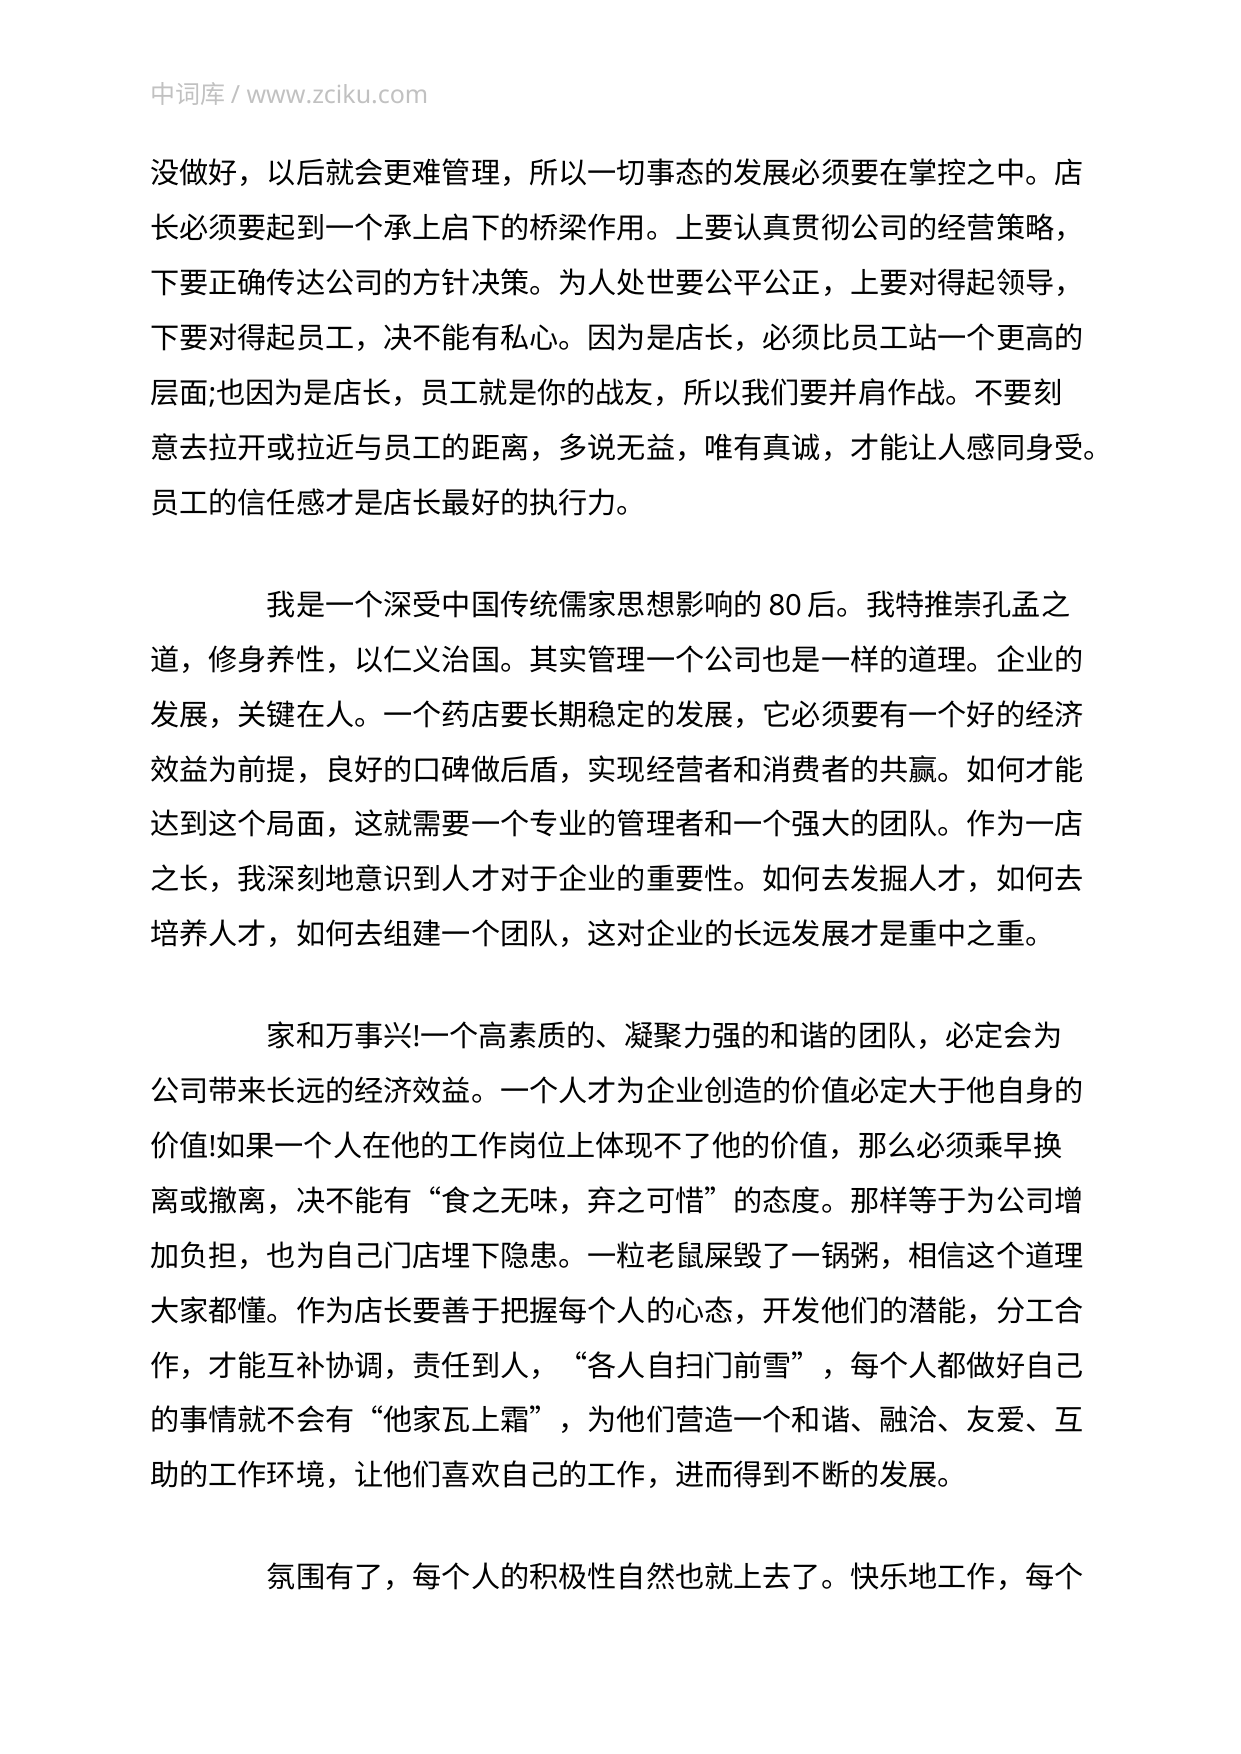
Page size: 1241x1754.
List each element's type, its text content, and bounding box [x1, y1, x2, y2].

text 我是一个深受中国传统儒家思想影响的80后。我特推崇孔孟之道，修身养性，以仁义治国。其实管理一个公司也是一样的道理。企业的发展，关键在人。一个药店要长期稳定的发展，它必须要有一个好的经济效益为前提，良好的口碑做后盾，实现经营者和消费者的共赢。如何才能达到这个局面，这就需要一个专业的管理者和一个强大的团队。作为一店之长，我深刻地意识到人才对于企业的重要性。如何去发掘人才，如何去培养人才，如何去组建一个团队，这对企业的长远发展才是重中之重。 [150, 581, 1090, 953]
text 家和万事兴!一个高素质的、凝聚力强的和谐的团队，必定会为公司带来长远的经济效益。一个人才为企业创造的价值必定大于他自身的价值!如果一个人在他的工作岗位上体现不了他的价值，那么必须乘早换离或撤离，决不能有“食之无味，弃之可惜”的态度。那样等于为公司增加负担，也为自己门店埋下隐患。一粒老鼠屎毁了一锅粥，相信这个道理大家都懂。作为店长要善于把握每个人的心态，开发他们的潜能，分工合作，才能互补协调，责任到人，“各人自扫门前雪”，每个人都做好自己的事情就不会有“他家瓦上霜”，为他们营造一个和谐、融洽、友爱、互助的工作环境，让他们喜欢自己的工作，进而得到不断的发展。 [150, 1012, 1090, 1494]
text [150, 150, 1090, 522]
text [150, 1554, 1090, 1596]
